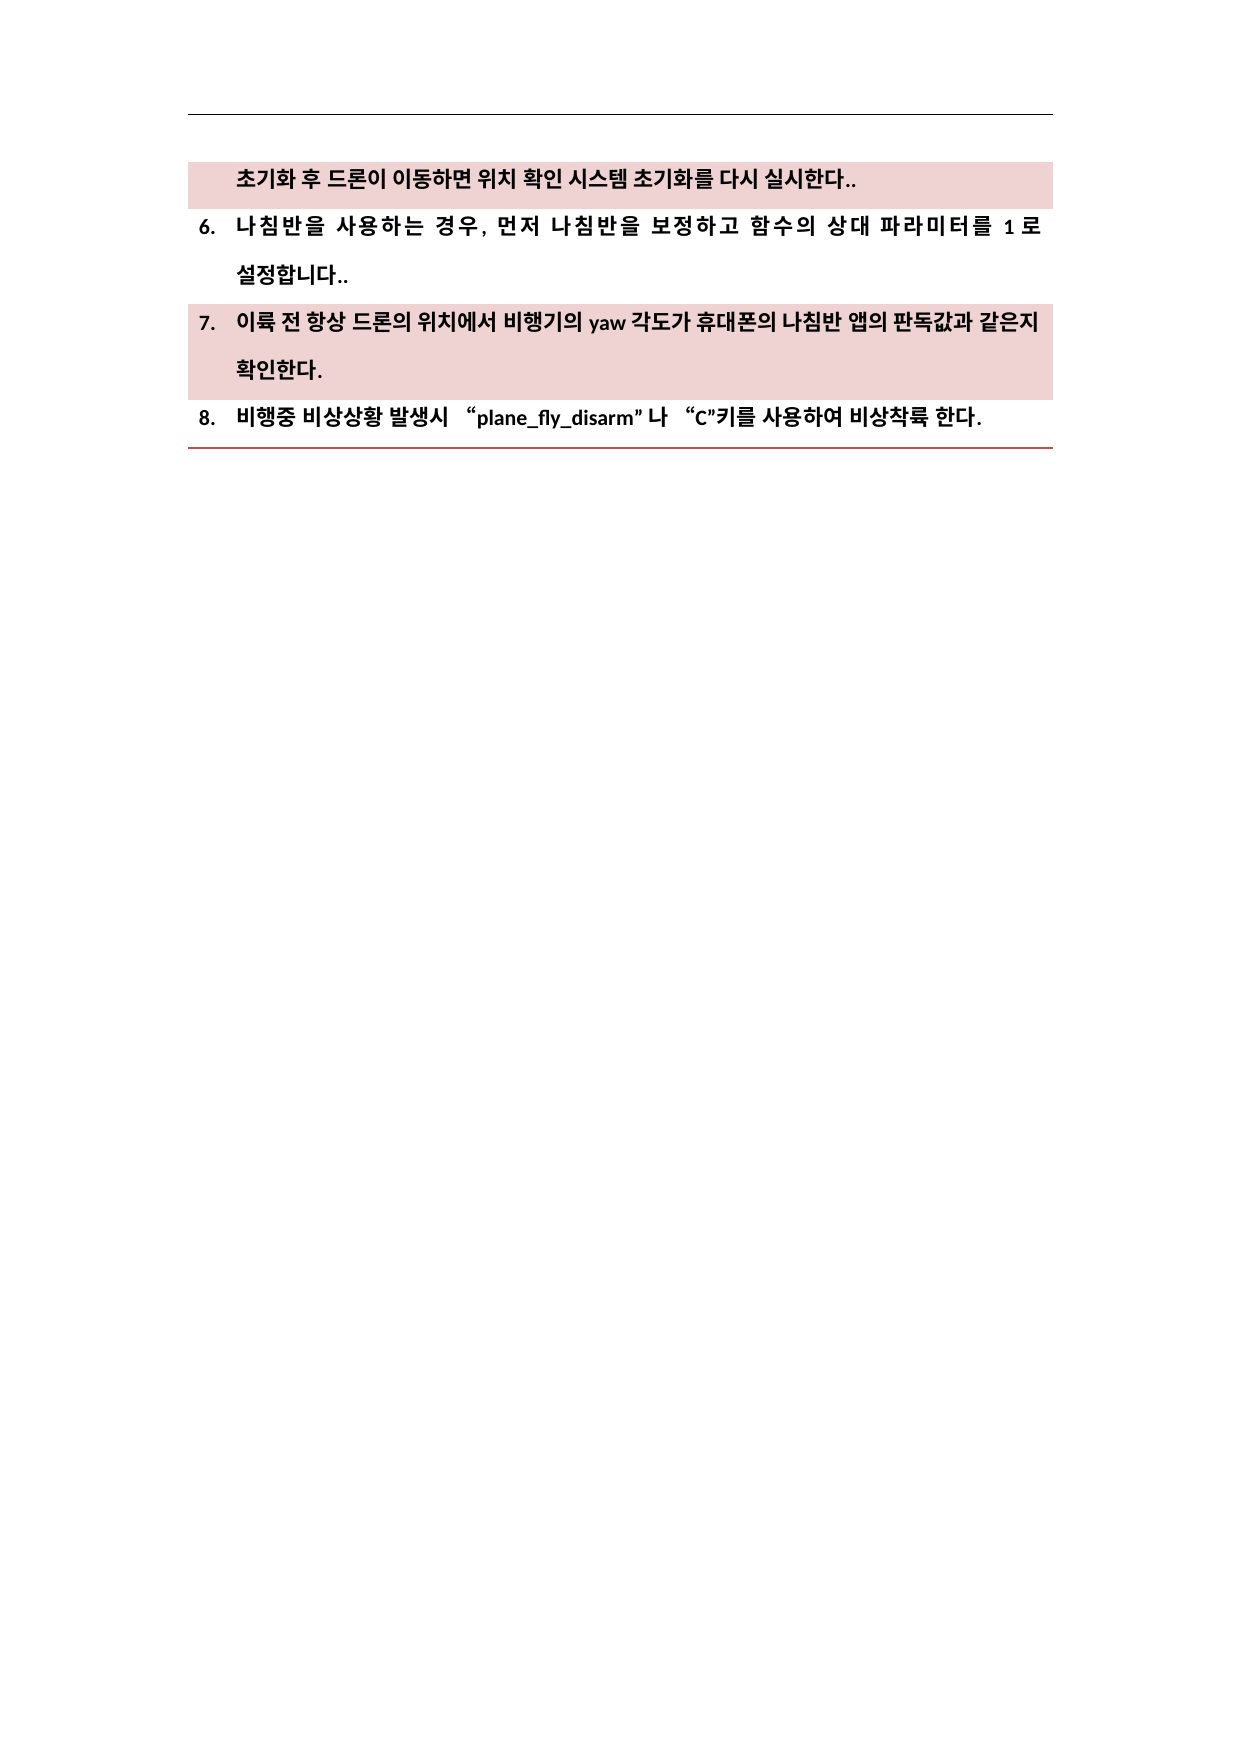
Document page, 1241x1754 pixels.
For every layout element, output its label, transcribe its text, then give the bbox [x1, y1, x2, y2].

table_cell 나침반을 사용하는 경우, 먼저 나침반을 보정하고 함수의 상대 파라미터를 1로 설정합니다.. [188, 209, 1053, 304]
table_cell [188, 162, 1053, 209]
table_cell 비행중 비상상황 발생시 “plane_fly_disarm” 나 “C”키를 사용하여 비상착륙 한다. [188, 400, 1053, 447]
table_cell 이륙 전 항상 드론의 위치에서 비행기의 yaw 각도가 휴대폰의 나침반 앱의 판독값과 같은지 확인한다. [188, 304, 1053, 400]
